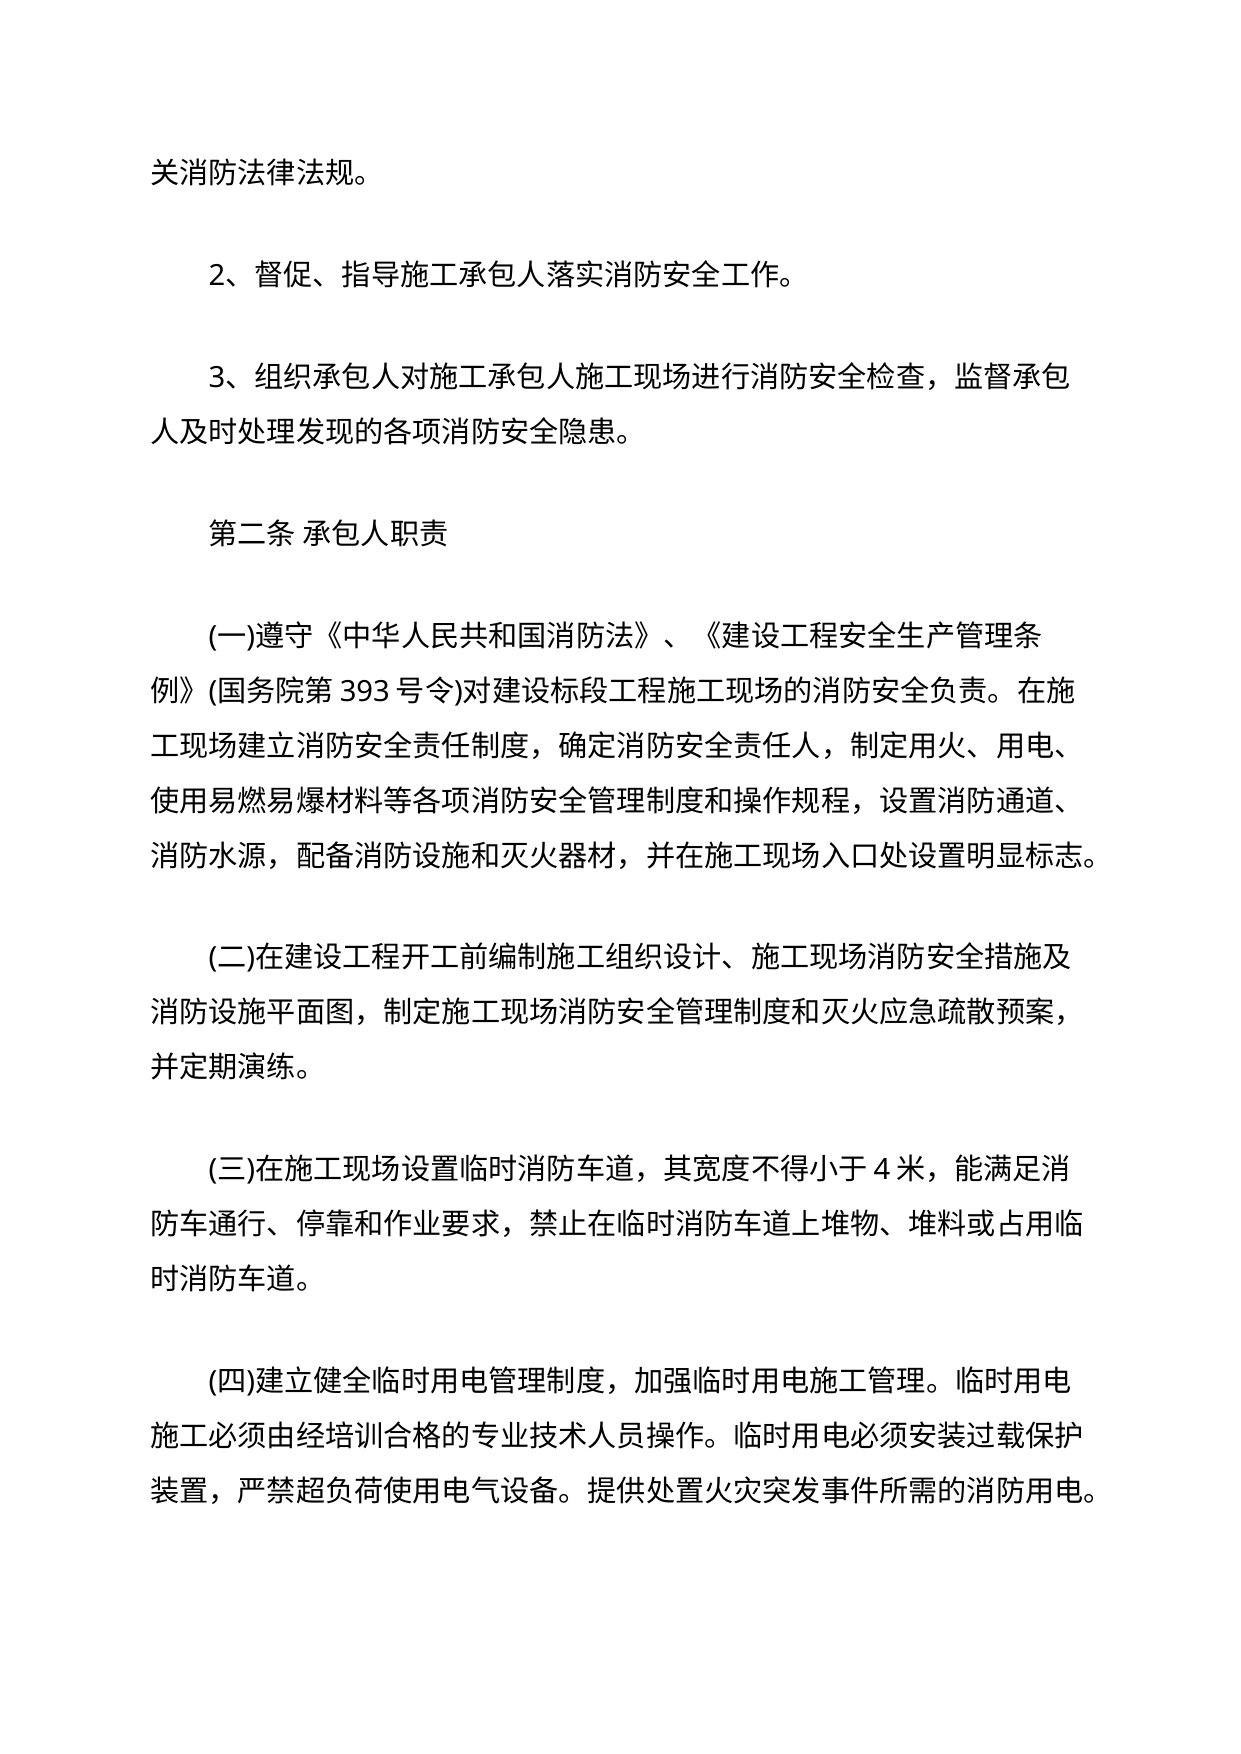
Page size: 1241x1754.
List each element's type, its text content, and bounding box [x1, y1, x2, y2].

text 第二条 承包人职责 [150, 511, 1090, 553]
text 2、督促、指导施工承包人落实消防安全工作。 [150, 252, 1090, 294]
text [150, 150, 1090, 192]
text 3、组织承包人对施工承包人施工现场进行消防安全检查，监督承包人及时处理发现的各项消防安全隐患。 [150, 354, 1090, 451]
text (二)在建设工程开工前编制施工组织设计、施工现场消防安全措施及消防设施平面图，制定施工现场消防安全管理制度和灭火应急疏散预案，并定期演练。 [150, 934, 1090, 1086]
text (四)建立健全临时用电管理制度，加强临时用电施工管理。临时用电施工必须由经培训合格的专业技术人员操作。临时用电必须安装过载保护装置，严禁超负荷使用电气设备。提供处置火灾突发事件所需的消防用电。 [150, 1357, 1090, 1509]
text (三)在施工现场设置临时消防车道，其宽度不得小于4米，能满足消防车通行、停靠和作业要求，禁止在临时消防车道上堆物、堆料或占用临时消防车道。 [150, 1146, 1090, 1298]
text (一)遵守《中华人民共和国消防法》、《建设工程安全生产管理条例》(国务院第393号令)对建设标段工程施工现场的消防安全负责。在施工现场建立消防安全责任制度，确定消防安全责任人，制定用火、用电、使用易燃易爆材料等各项消防安全管理制度和操作规程，设置消防通道、消防水源，配备消防设施和灭火器材，并在施工现场入口处设置明显标志。 [150, 612, 1090, 874]
